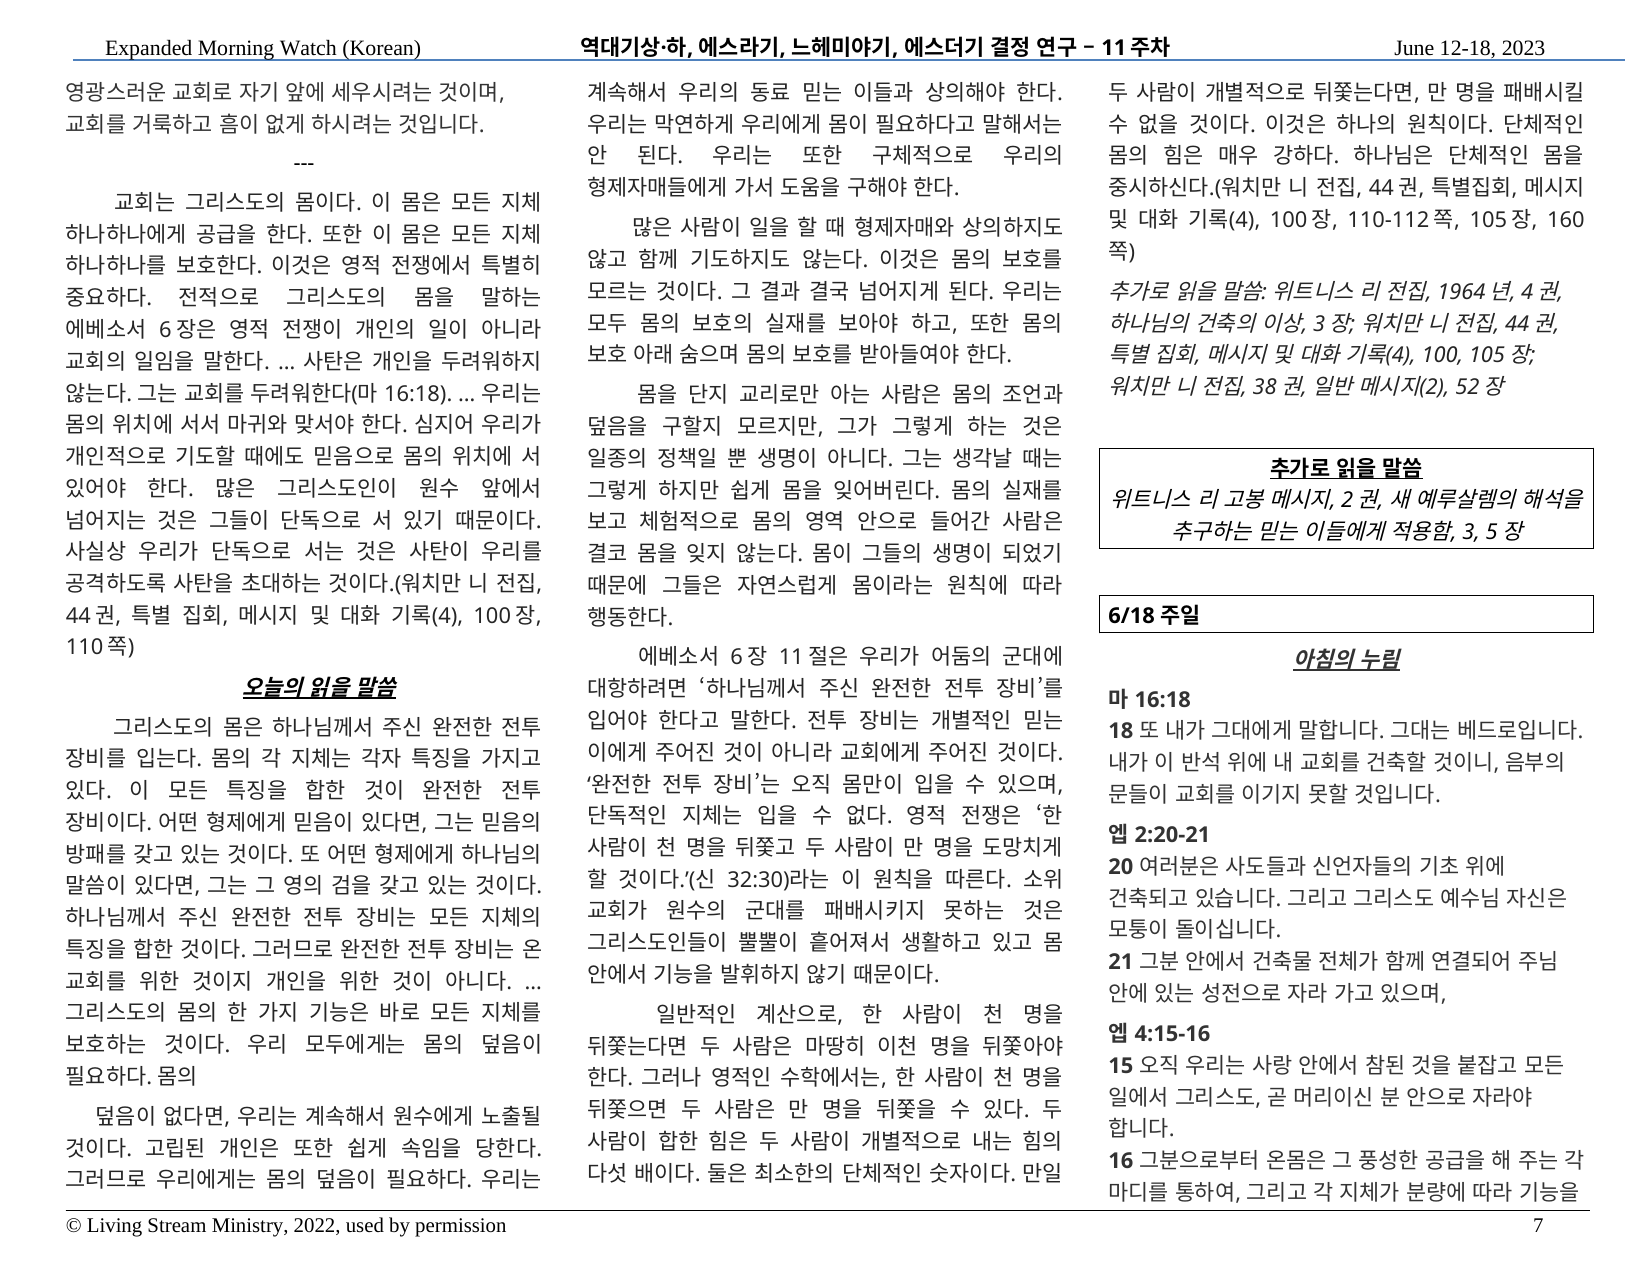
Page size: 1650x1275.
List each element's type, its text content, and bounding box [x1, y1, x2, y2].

text 일반적인 계산으로, 한 사람이 천 명을 뒤쫓는다면 두 사람은 마땅히 이천 명을 뒤쫓아야 한다. 그러나 영적인 수학에서는, 한 사람이 천 명을 뒤쫓으면 두 사람은 만 명을 뒤쫓을 수 있다. 두 사람이 합한 힘은 두 사람이 개별적으로 내는 힘의 다섯 배이다. 둘은 최소한의 단체적인 숫자이다. 만일 두 사람이 개별적으로 뒤쫓는다면, 만 명을 패배시킬 수 없을 것이다. 이것은 하나의 원칙이다. 단체적인 몸의 힘은 매우 강하다. 하나님은 단체적인 몸을 중시하신다.(워치만 니 전집, 44권, 특별집회, 메시지 및 대화 기록(4), 100장, 110-112쪽, 105장, 160쪽) [587, 997, 1063, 1187]
list 엡 2:20-21 20 여러분은 사도들과 신언자들의 기초 위에 건축되고 있습니다. 그리고 그리스도 예수님 자신은 모퉁이 돌이십니다. 21 그분 안에서 건축물 전체가 함께 연결되어 주님 안에 있는 성전으로 자라 가고 있으며, [1108, 817, 1584, 1008]
list 엡 5:26-27 26 이것은 곧 그리스도께서 말씀 안에 있는 씻는 물로 교회를 깨끗이 하여 거룩하게 하시려는 것이며, 27 또한 점이나 주름이나 그 같은 것들이 없는 영광스러운 교회로 자기 앞에 세우시려는 것이며, 교회를 거룩하고 흠이 없게 하시려는 것입니다. [66, 75, 542, 138]
text 그리스도의 몸은 하나님께서 주신 완전한 전투 장비를 입는다. 몸의 각 지체는 각자 특징을 가지고 있다. 이 모든 특징을 합한 것이 완전한 전투 장비이다. 어떤 형제에게 믿음이 있다면, 그는 믿음의 방패를 갖고 있는 것이다. 또 어떤 형제에게 하나님의 말씀이 있다면, 그는 그 영의 검을 갖고 있는 것이다. 하나님께서 주신 완전한 전투 장비는 모든 지체의 특징을 합한 것이다. 그러므로 완전한 전투 장비는 온 교회를 위한 것이지 개인을 위한 것이 아니다. …그리스도의 몸의 한 가지 기능은 바로 모든 지체를 보호하는 것이다. 우리 모두에게는 몸의 덮음이 필요하다. 몸의 [66, 710, 542, 1091]
text 덮음이 없다면, 우리는 계속해서 원수에게 노출될 것이다. 고립된 개인은 또한 쉽게 속임을 당한다. 그러므로 우리에게는 몸의 덮음이 필요하다. 우리는 계속해서 우리의 동료 믿는 이들과 상의해야 한다. 우리는 막연하게 우리에게 몸이 필요하다고 말해서는 안 된다. 우리는 또한 구체적으로 우리의 형제자매들에게 가서 도움을 구해야 한다. [66, 1099, 542, 1194]
text 추가로 읽을 말씀 위트니스 리 고봉 메시지, 2권, 새 예루살렘의 해석을 추구하는 믿는 이들에게 적용함, 3, 5장 [1100, 449, 1593, 548]
list 6/18 주일 [1100, 596, 1593, 632]
text 많은 사람이 일을 할 때 형제자매와 상의하지도 않고 함께 기도하지도 않는다. 이것은 몸의 보호를 모르는 것이다. 그 결과 결국 넘어지게 된다. 우리는 모두 몸의 보호의 실재를 보아야 하고, 또한 몸의 보호 아래 숨으며 몸의 보호를 받아들여야 한다. [587, 210, 1063, 369]
list 마 16:18 18 또 내가 그대에게 말합니다. 그대는 베드로입니다. 내가 이 반석 위에 내 교회를 건축할 것이니, 음부의 문들이 교회를 이기지 못할 것입니다. [1108, 682, 1584, 809]
text 추가로 읽을 말씀: 위트니스 리 전집, 1964년, 4권, 하나님의 건축의 이상, 3장; 워치만 니 전집, 44권, 특별 집회, 메시지 및 대화 기록(4), 100, 105장; 워치만 니 전집, 38권, 일반 메시지(2), 52장 [1108, 274, 1584, 401]
text 몸을 단지 교리로만 아는 사람은 몸의 조언과 덮음을 구할지 모르지만, 그가 그렇게 하는 것은 일종의 정책일 뿐 생명이 아니다. 그는 생각날 때는 그렇게 하지만 쉽게 몸을 잊어버린다. 몸의 실재를 보고 체험적으로 몸의 영역 안으로 들어간 사람은 결코 몸을 잊지 않는다. 몸이 그들의 생명이 되었기 때문에 그들은 자연스럽게 몸이라는 원칙에 따라 행동한다. [587, 377, 1063, 631]
text 에베소서 6장 11절은 우리가 어둠의 군대에 대항하려면 ‘하나님께서 주신 완전한 전투 장비’를 입어야 한다고 말한다. 전투 장비는 개별적인 믿는 이에게 주어진 것이 아니라 교회에게 주어진 것이다. ‘완전한 전투 장비’는 오직 몸만이 입을 수 있으며, 단독적인 지체는 입을 수 없다. 영적 전쟁은 ‘한 사람이 천 명을 뒤쫓고 두 사람이 만 명을 도망치게 할 것이다.’(신 32:30)라는 이 원칙을 따른다. 소위 교회가 원수의 군대를 패배시키지 못하는 것은 그리스도인들이 뿔뿔이 흩어져서 생활하고 있고 몸 안에서 기능을 발휘하지 않기 때문이다. [587, 639, 1063, 989]
text 일반적인 계산으로, 한 사람이 천 명을 뒤쫓는다면 두 사람은 마땅히 이천 명을 뒤쫓아야 한다. 그러나 영적인 수학에서는, 한 사람이 천 명을 뒤쫓으면 두 사람은 만 명을 뒤쫓을 수 있다. 두 사람이 합한 힘은 두 사람이 개별적으로 내는 힘의 다섯 배이다. 둘은 최소한의 단체적인 숫자이다. 만일 두 사람이 개별적으로 뒤쫓는다면, 만 명을 패배시킬 수 없을 것이다. 이것은 하나의 원칙이다. 단체적인 몸의 힘은 매우 강하다. 하나님은 단체적인 몸을 중시하신다.(워치만 니 전집, 44권, 특별집회, 메시지 및 대화 기록(4), 100장, 110-112쪽, 105장, 160쪽) [1108, 75, 1584, 266]
text 덮음이 없다면, 우리는 계속해서 원수에게 노출될 것이다. 고립된 개인은 또한 쉽게 속임을 당한다. 그러므로 우리에게는 몸의 덮음이 필요하다. 우리는 계속해서 우리의 동료 믿는 이들과 상의해야 한다. 우리는 막연하게 우리에게 몸이 필요하다고 말해서는 안 된다. 우리는 또한 구체적으로 우리의 형제자매들에게 가서 도움을 구해야 한다. [587, 75, 1063, 202]
text 오늘의 읽을 말씀 [66, 670, 542, 701]
text --- [66, 147, 542, 177]
text 교회는 그리스도의 몸이다. 이 몸은 모든 지체 하나하나에게 공급을 한다. 또한 이 몸은 모든 지체 하나하나를 보호한다. 이것은 영적 전쟁에서 특별히 중요하다. 전적으로 그리스도의 몸을 말하는 에베소서 6장은 영적 전쟁이 개인의 일이 아니라 교회의 일임을 말한다. … 사탄은 개인을 두려워하지 않는다. 그는 교회를 두려워한다(마 16:18). … 우리는 몸의 위치에 서서 마귀와 맞서야 한다. 심지어 우리가 개인적으로 기도할 때에도 믿음으로 몸의 위치에 서 있어야 한다. 많은 그리스도인이 원수 앞에서 넘어지는 것은 그들이 단독으로 서 있기 때문이다. 사실상 우리가 단독으로 서는 것은 사탄이 우리를 공격하도록 사탄을 초대하는 것이다.(워치만 니 전집, 44권, 특별 집회, 메시지 및 대화 기록(4), 100장, 110쪽) [66, 185, 542, 661]
text 아침의 누림 [1108, 642, 1584, 673]
